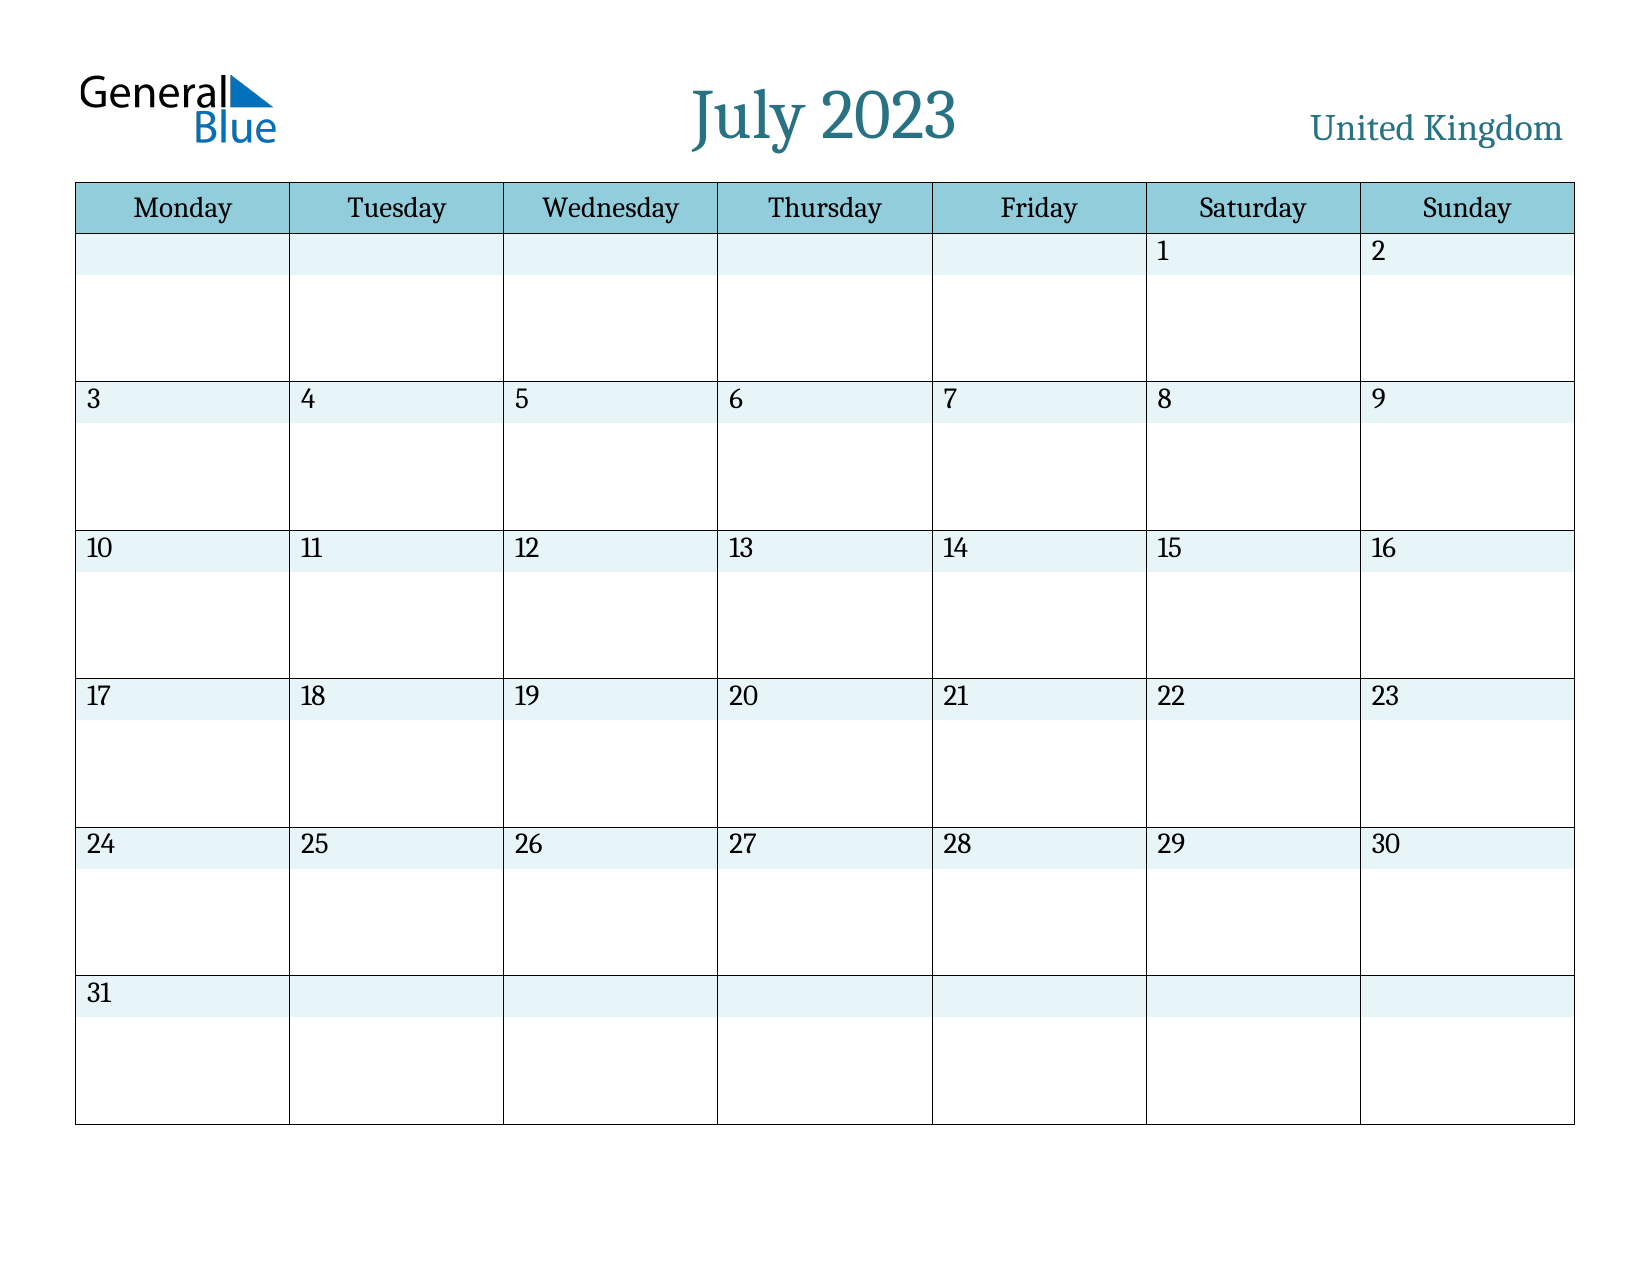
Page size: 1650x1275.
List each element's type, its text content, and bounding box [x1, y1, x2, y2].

table_cell [1147, 869, 1360, 975]
table_header [76, 75, 503, 182]
table_cell [933, 572, 1146, 678]
table_cell [290, 720, 503, 827]
table_cell Wednesday [504, 183, 717, 233]
table_cell 17 [76, 679, 289, 720]
table_cell 29 [1147, 828, 1360, 869]
table_cell [1147, 572, 1360, 678]
table_cell [718, 869, 932, 975]
table_cell 20 [718, 679, 932, 720]
table_cell [1361, 720, 1574, 827]
table_cell [290, 572, 503, 678]
table_cell 13 [718, 531, 932, 572]
table_cell [504, 275, 717, 381]
table_cell 24 [76, 828, 289, 869]
table_cell [1361, 275, 1574, 381]
table_cell 21 [933, 679, 1146, 720]
table_cell [76, 720, 289, 827]
table_cell [290, 976, 503, 1017]
table_cell [1361, 869, 1574, 975]
table_cell 30 [1361, 828, 1574, 869]
table_cell [76, 275, 289, 381]
table_cell Saturday [1147, 183, 1360, 233]
table_cell [1361, 976, 1574, 1017]
table_cell [718, 720, 932, 827]
table_cell [504, 869, 717, 975]
table_cell [933, 234, 1146, 275]
table_cell Monday [76, 183, 289, 233]
table_cell 22 [1147, 679, 1360, 720]
table_cell [933, 1017, 1146, 1123]
table_cell 2 [1361, 234, 1574, 275]
table_cell 28 [933, 828, 1146, 869]
table_cell 16 [1361, 531, 1574, 572]
table_cell [504, 976, 717, 1017]
table_cell 3 [76, 382, 289, 423]
table_cell 23 [1361, 679, 1574, 720]
table_cell [933, 423, 1146, 530]
table_cell [933, 869, 1146, 975]
table_header July 2023 [504, 75, 1146, 182]
table_cell [76, 234, 289, 275]
table_cell [76, 572, 289, 678]
table_cell [718, 976, 932, 1017]
table_cell [504, 1017, 717, 1123]
table_cell 8 [1147, 382, 1360, 423]
table_cell [290, 423, 503, 530]
table_cell 6 [718, 382, 932, 423]
table_cell [1147, 976, 1360, 1017]
table_cell 15 [1147, 531, 1360, 572]
table_cell [718, 572, 932, 678]
table_cell 14 [933, 531, 1146, 572]
table_cell [290, 1017, 503, 1123]
table_cell [76, 423, 289, 530]
table_cell Friday [933, 183, 1146, 233]
table_cell 7 [933, 382, 1146, 423]
table_cell 25 [290, 828, 503, 869]
table_cell [504, 423, 717, 530]
table_cell [1361, 572, 1574, 678]
table_cell [933, 976, 1146, 1017]
table_cell 27 [718, 828, 932, 869]
picture [80, 75, 276, 143]
table_cell 10 [76, 531, 289, 572]
table_cell 26 [504, 828, 717, 869]
table_cell 31 [76, 976, 289, 1017]
table_cell [718, 275, 932, 381]
table_cell [76, 869, 289, 975]
table_cell [1147, 275, 1360, 381]
table_cell [290, 234, 503, 275]
table_cell [290, 275, 503, 381]
table_cell Tuesday [290, 183, 503, 233]
table_cell Sunday [1361, 183, 1574, 233]
table_cell [504, 572, 717, 678]
table_cell [504, 720, 717, 827]
table_cell 12 [504, 531, 717, 572]
table_cell [1147, 423, 1360, 530]
table_cell [718, 423, 932, 530]
table_cell Thursday [718, 183, 932, 233]
table_cell [1361, 1017, 1574, 1123]
table_cell [1147, 720, 1360, 827]
table_cell [933, 720, 1146, 827]
table_cell 9 [1361, 382, 1574, 423]
table_header United Kingdom [1146, 75, 1574, 182]
table_cell [933, 275, 1146, 381]
table_cell 11 [290, 531, 503, 572]
table_cell [1361, 423, 1574, 530]
table_cell 18 [290, 679, 503, 720]
table_cell [504, 234, 717, 275]
table_cell [1147, 1017, 1360, 1123]
table_cell [718, 234, 932, 275]
table_cell 5 [504, 382, 717, 423]
table_cell [76, 1017, 289, 1123]
table_cell 1 [1147, 234, 1360, 275]
table_cell [290, 869, 503, 975]
table_cell 19 [504, 679, 717, 720]
table_cell [718, 1017, 932, 1123]
table_cell 4 [290, 382, 503, 423]
